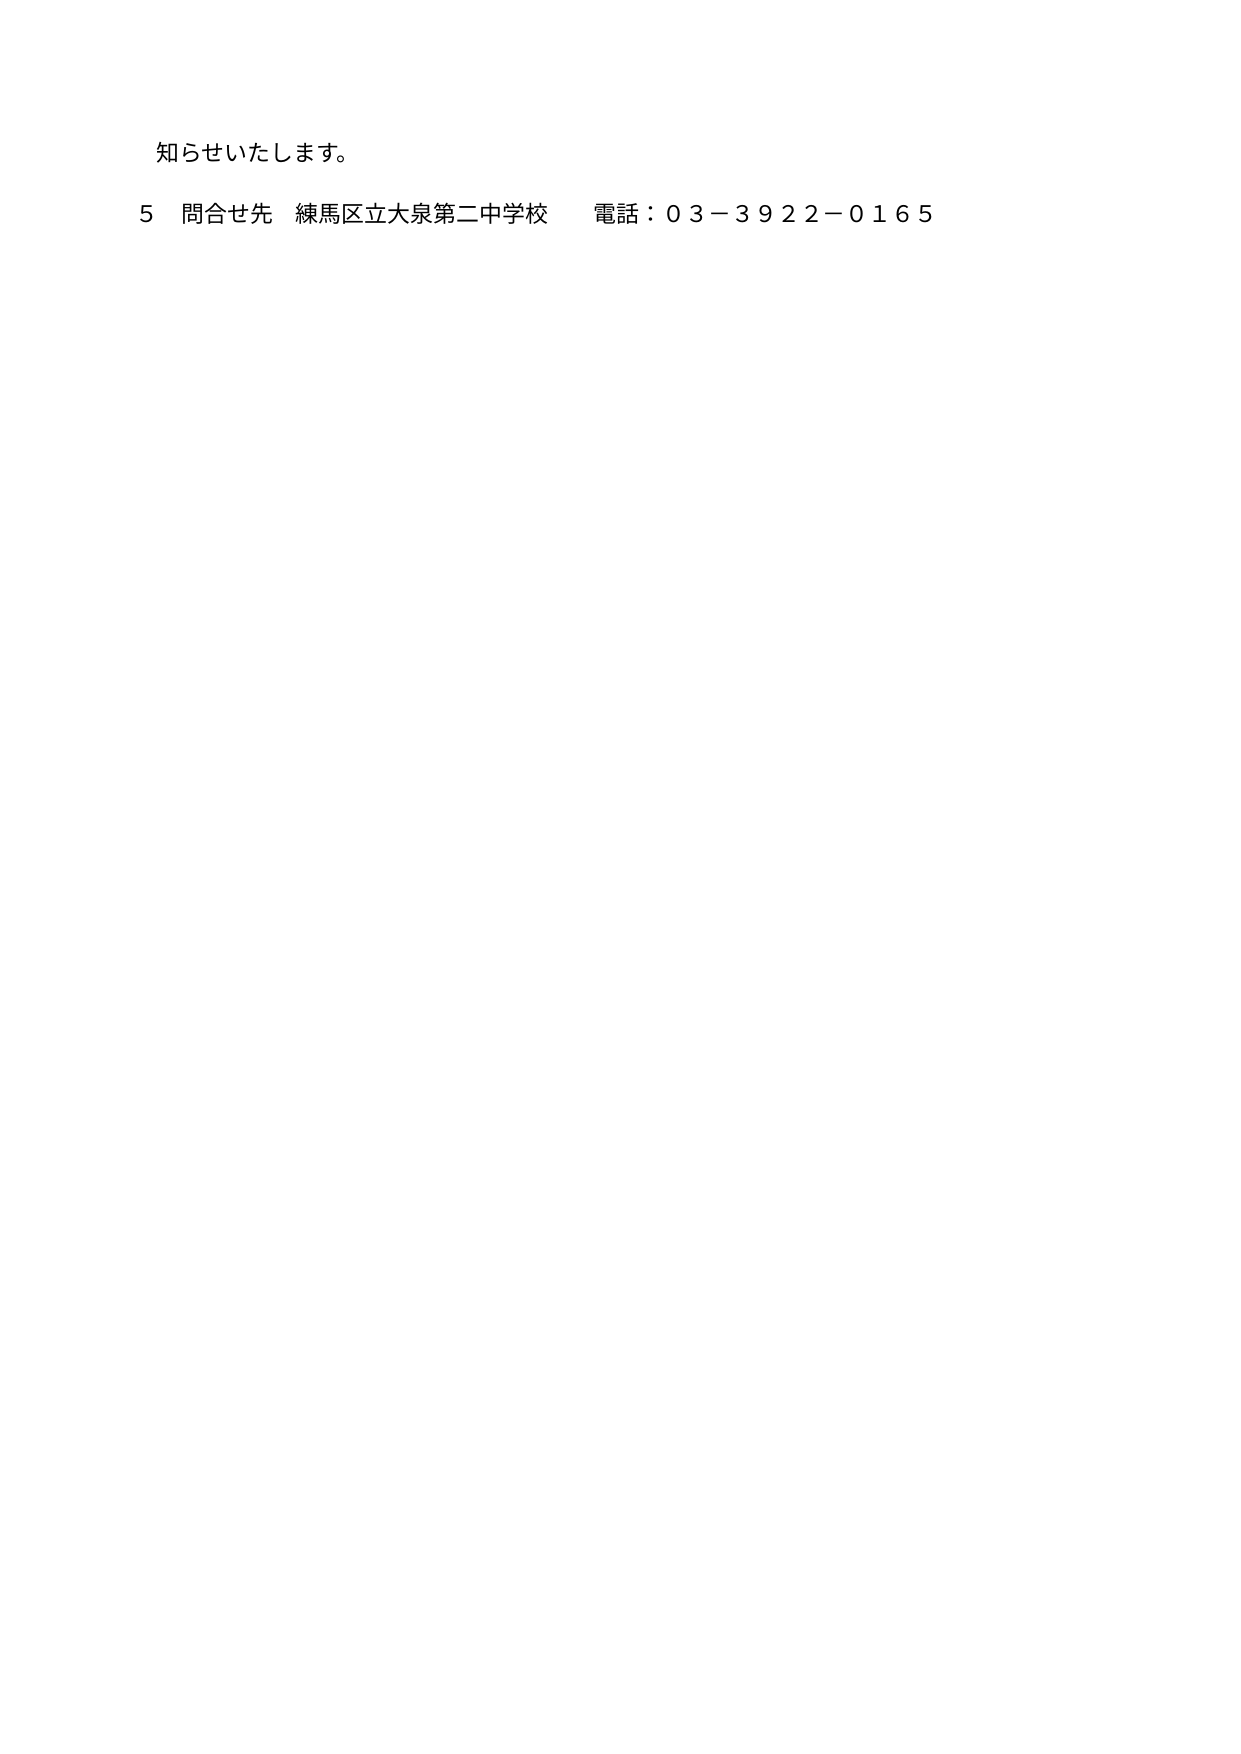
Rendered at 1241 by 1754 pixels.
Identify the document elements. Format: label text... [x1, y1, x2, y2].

text ５ 問合せ先 練馬区立大泉第二中学校 電話：０３－３９２２－０１６５ [112, 182, 1128, 243]
text 知らせいたします。 [156, 122, 1128, 182]
